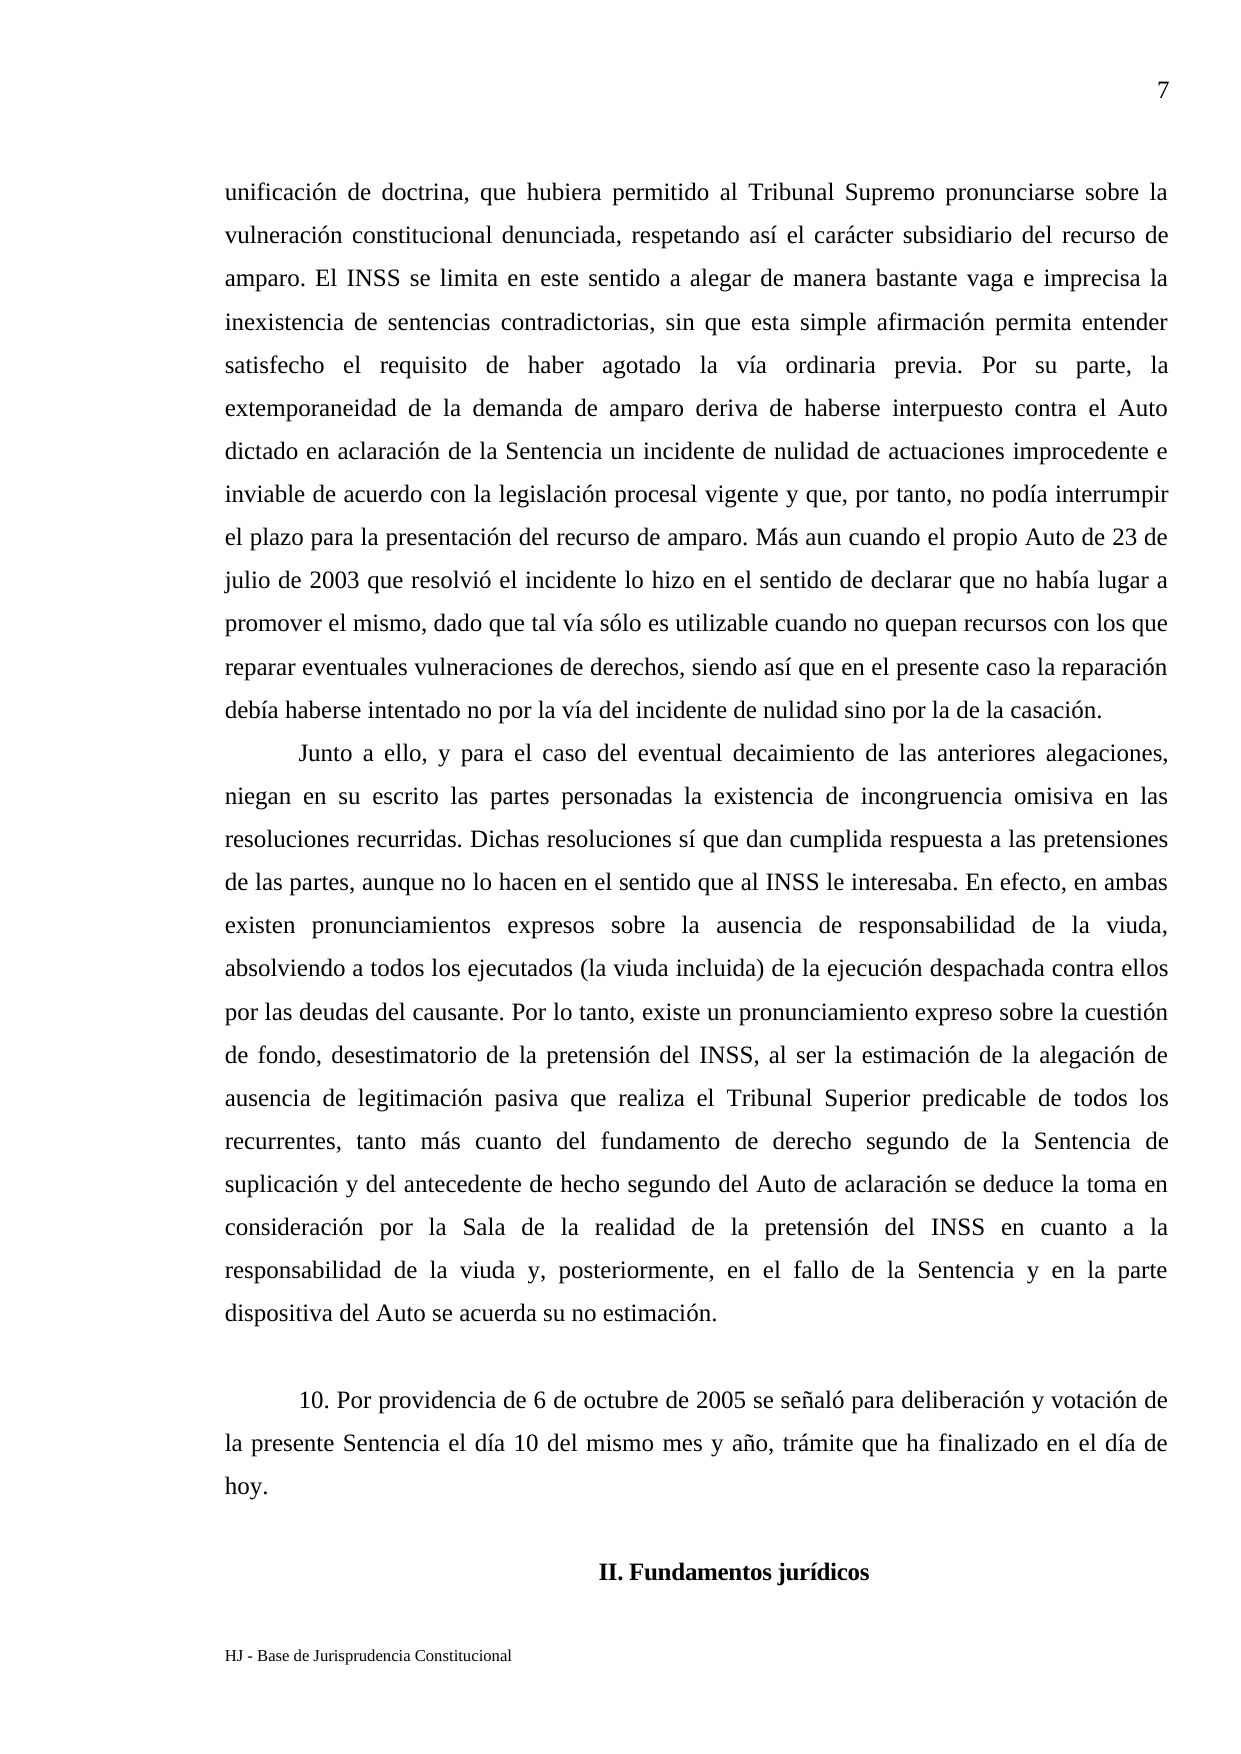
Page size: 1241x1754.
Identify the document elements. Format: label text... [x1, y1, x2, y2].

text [224, 177, 1169, 723]
subtitle II. Fundamentos jurídicos [224, 1557, 1169, 1586]
text Junto a ello, y para el caso del eventual decaimiento de las anteriores alegaciones, niegan en su escrito las partes personadas la existencia de incongruencia omisiva en las resoluciones recurridas. Dichas resoluciones sí que dan cumplida respuesta a las pretensiones de las partes, aunque no lo hacen en el sentido que al INSS le interesaba. En efecto, en ambas existen pronunciamientos expresos sobre la ausencia de responsabilidad de la viuda, absolviendo a todos los ejecutados (la viuda incluida) de la ejecución despachada contra ellos por las deudas del causante. Por lo tanto, existe un pronunciamiento expreso sobre la cuestión de fondo, desestimatorio de la pretensión del INSS, al ser la estimación de la alegación de ausencia de legitimación pasiva que realiza el Tribunal Superior predicable de todos los recurrentes, tanto más cuanto del fundamento de derecho segundo de la Sentencia de suplicación y del antecedente de hecho segundo del Auto de aclaración se deduce la toma en consideración por la Sala de la realidad de la pretensión del INSS en cuanto a la responsabilidad de la viuda y, posteriormente, en el fallo de la Sentencia y en la parte dispositiva del Auto se acuerda su no estimación. [224, 738, 1169, 1327]
text 10. Por providencia de 6 de octubre de 2005 se señaló para deliberación y votación de la presente Sentencia el día 10 del mismo mes y año, trámite que ha finalizado en el día de hoy. [224, 1385, 1169, 1500]
